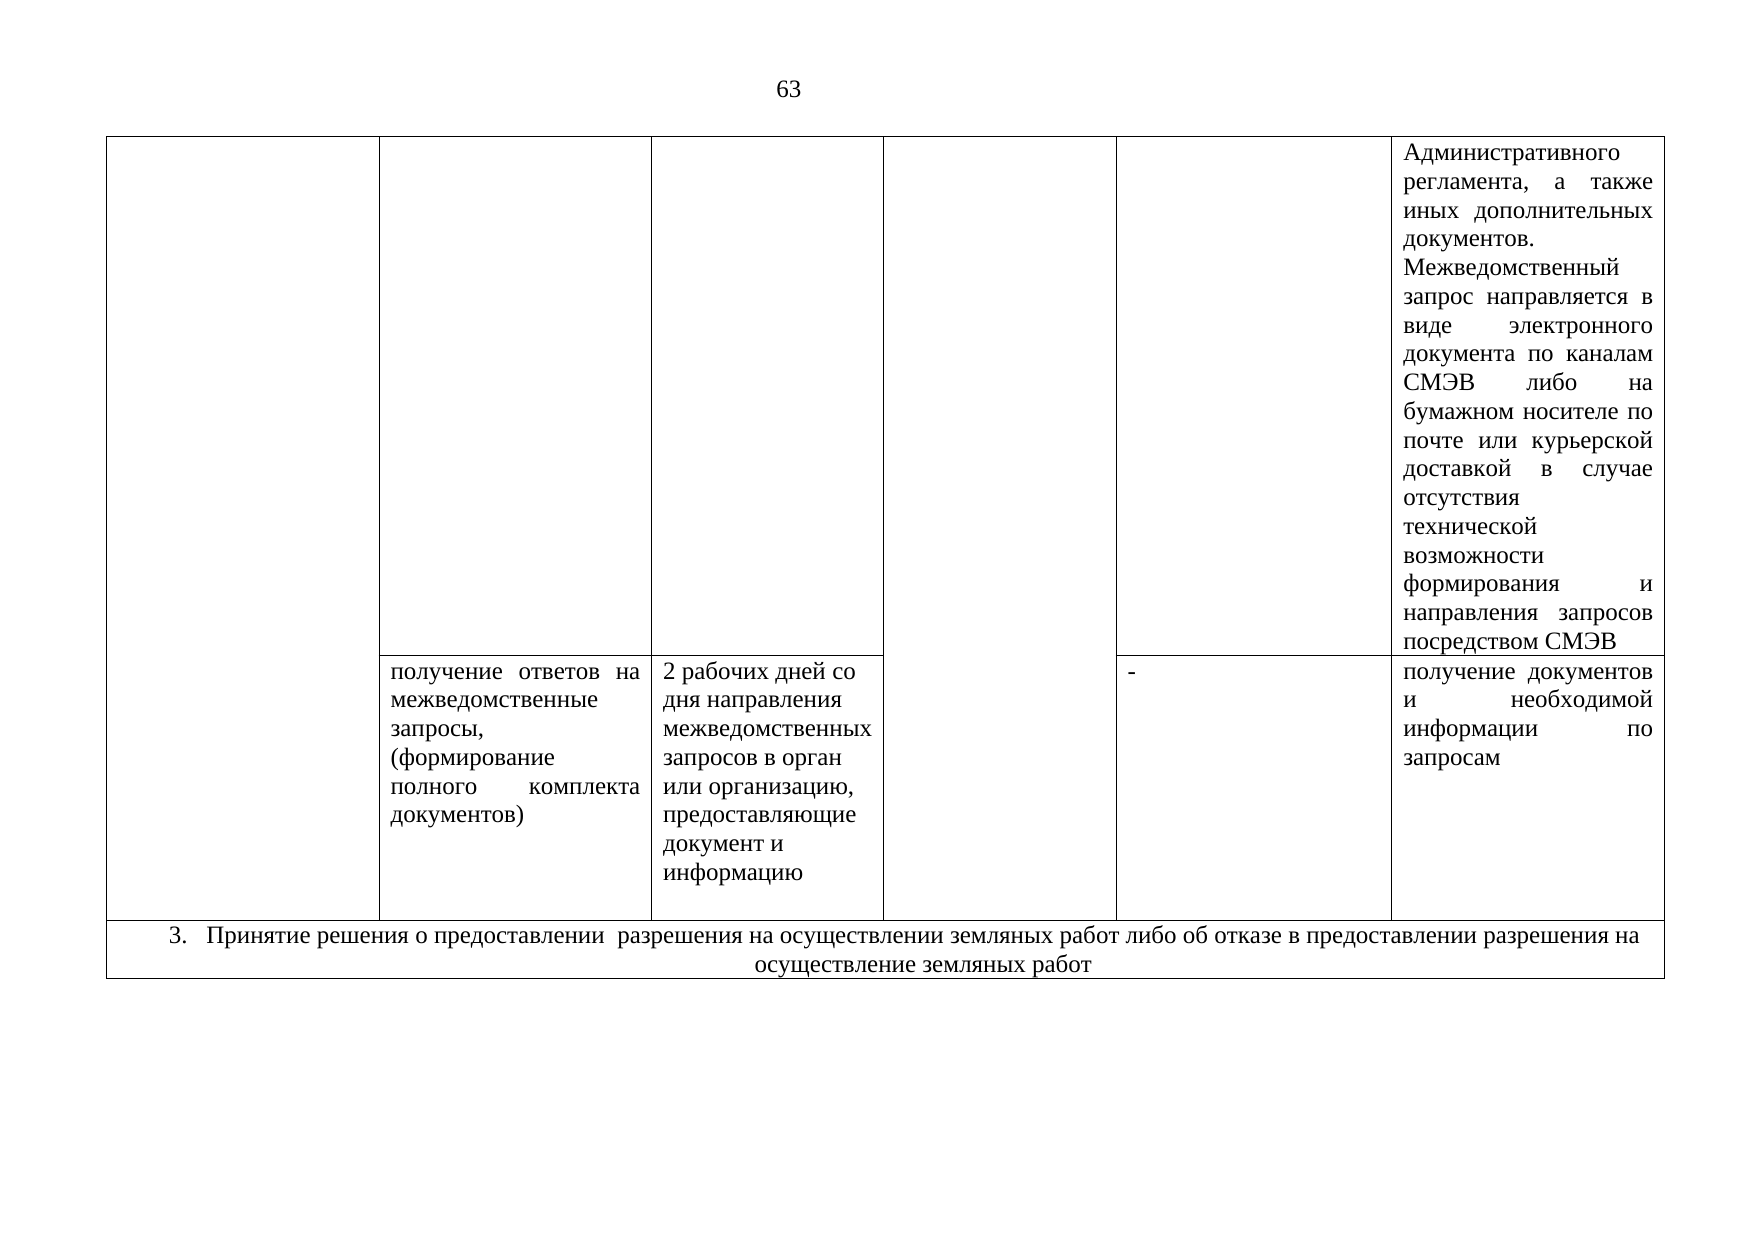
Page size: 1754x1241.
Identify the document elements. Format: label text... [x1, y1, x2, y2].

table_cell получение документов и необходимой информации по запросам [1392, 656, 1664, 919]
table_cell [652, 137, 883, 655]
table_cell Принятие решения о предоставлении разрешения на осуществлении земляных работ либо об отказе в предоставлении разрешения на осуществление земляных работ [107, 921, 1664, 978]
table_cell - [1117, 656, 1391, 919]
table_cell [380, 137, 651, 655]
table_cell 2 рабочих дней со дня направления межведомственных запросов в орган или организацию, предоставляющие документ и информацию [652, 656, 883, 919]
table_cell получение ответов на межведомственные запросы, (формирование полного комплекта документов) [380, 656, 651, 919]
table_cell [1117, 137, 1391, 655]
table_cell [1392, 137, 1664, 655]
